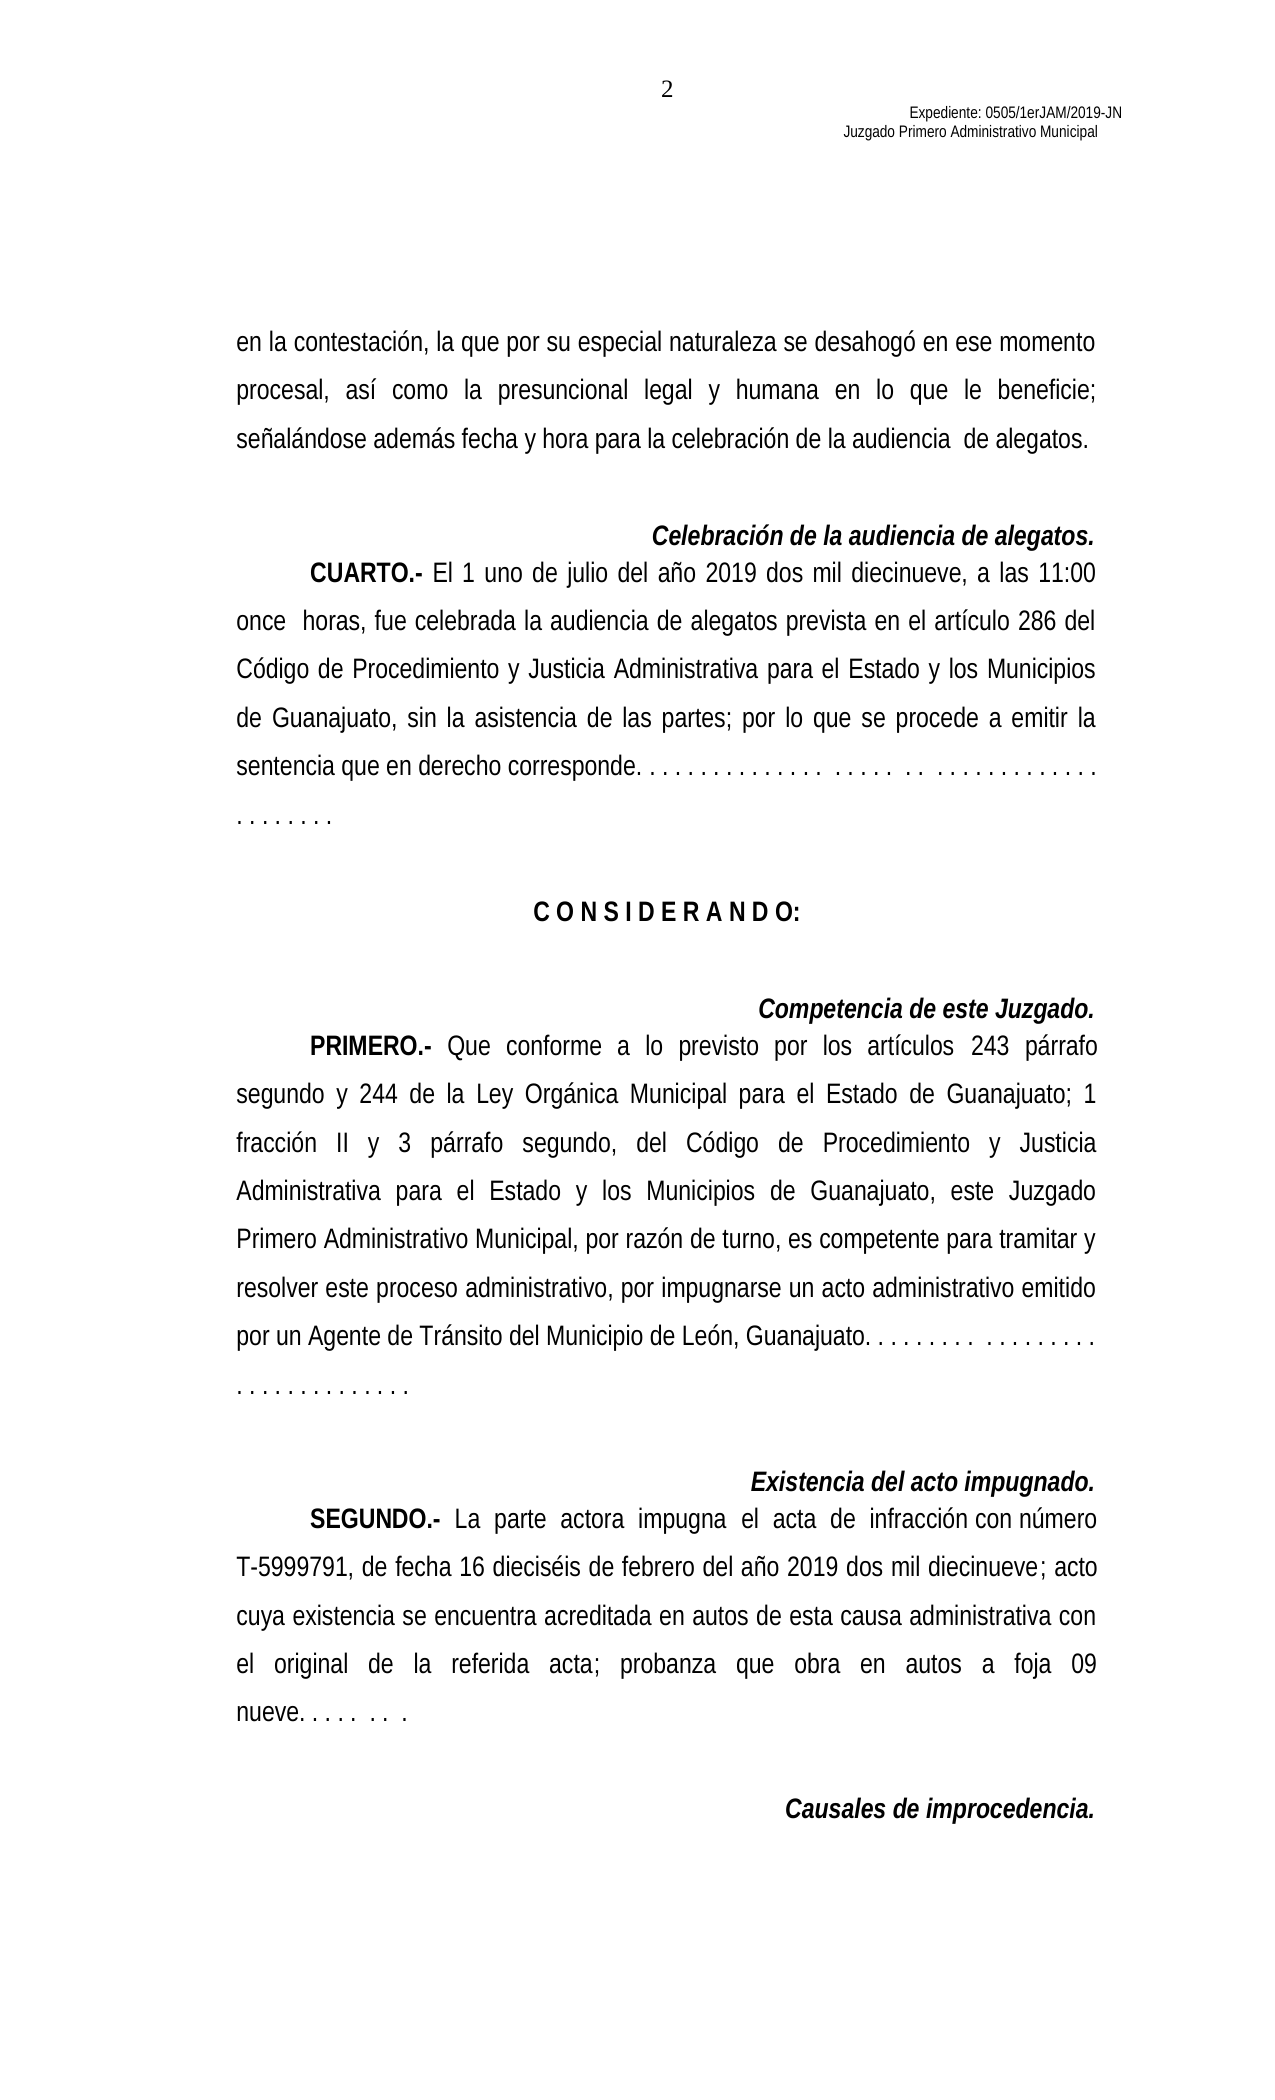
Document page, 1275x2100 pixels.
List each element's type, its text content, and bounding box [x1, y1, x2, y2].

text CUARTO.- El 1 uno de julio del año 2019 dos mil diecinueve, a las 11:00 once horas, fue celebrada la audiencia de alegatos prevista en el artículo 286 del Código de Procedimiento y Justicia Administrativa para el Estado y los Municipios de Guanajuato, sin la asistencia de las partes; por lo que se procede a emitir la sentencia que en derecho corresponde. . . . . . . . . . . . . . . . . . . . . . . . . . . . . . . . . . . . . . . . . . . [236, 556, 1098, 830]
text PRIMERO.- Que conforme a lo previsto por los artículos 243 párrafo segundo y 244 de Municipal para el Estado de Guanajuato; 1 fracción II y 3 párrafo segundo, del Código de Procedimiento y Justicia Administrativa para el Estado y los Municipios de Guanajuato, este Juzgado Primero Administrativo Municipal, por razón de turno, es competente para tramitar y resolver este proceso administrativo, por impugnarse un acto administrativo emitido por un Agente de Tránsito del Municipio de León, Guanajuato. . . . . . . . . . . . . . . . . . . . . . . . . . . . . . . . [236, 1029, 1098, 1400]
text SEGUNDO.- La parte actora impugna el acta de infracción con número T-5999791, de fecha 16 dieciséis de febrero del año 2019 dos mil diecinueve; acto cuya existencia se encuentra acreditada en autos de esta causa administrativa con el original de la referida acta; probanza que obra en autos a foja 09 nueve. . . . . . . . [236, 1502, 1098, 1728]
text C O N S I D E R A N D O: [236, 895, 1098, 927]
text Competencia de este Juzgado. [236, 992, 1098, 1024]
text Existencia del acto impugnado. [236, 1465, 1098, 1497]
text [236, 325, 1098, 454]
text Celebración de la audiencia de alegatos. [236, 519, 1098, 551]
text Causales de improcedencia. [236, 1792, 1098, 1825]
